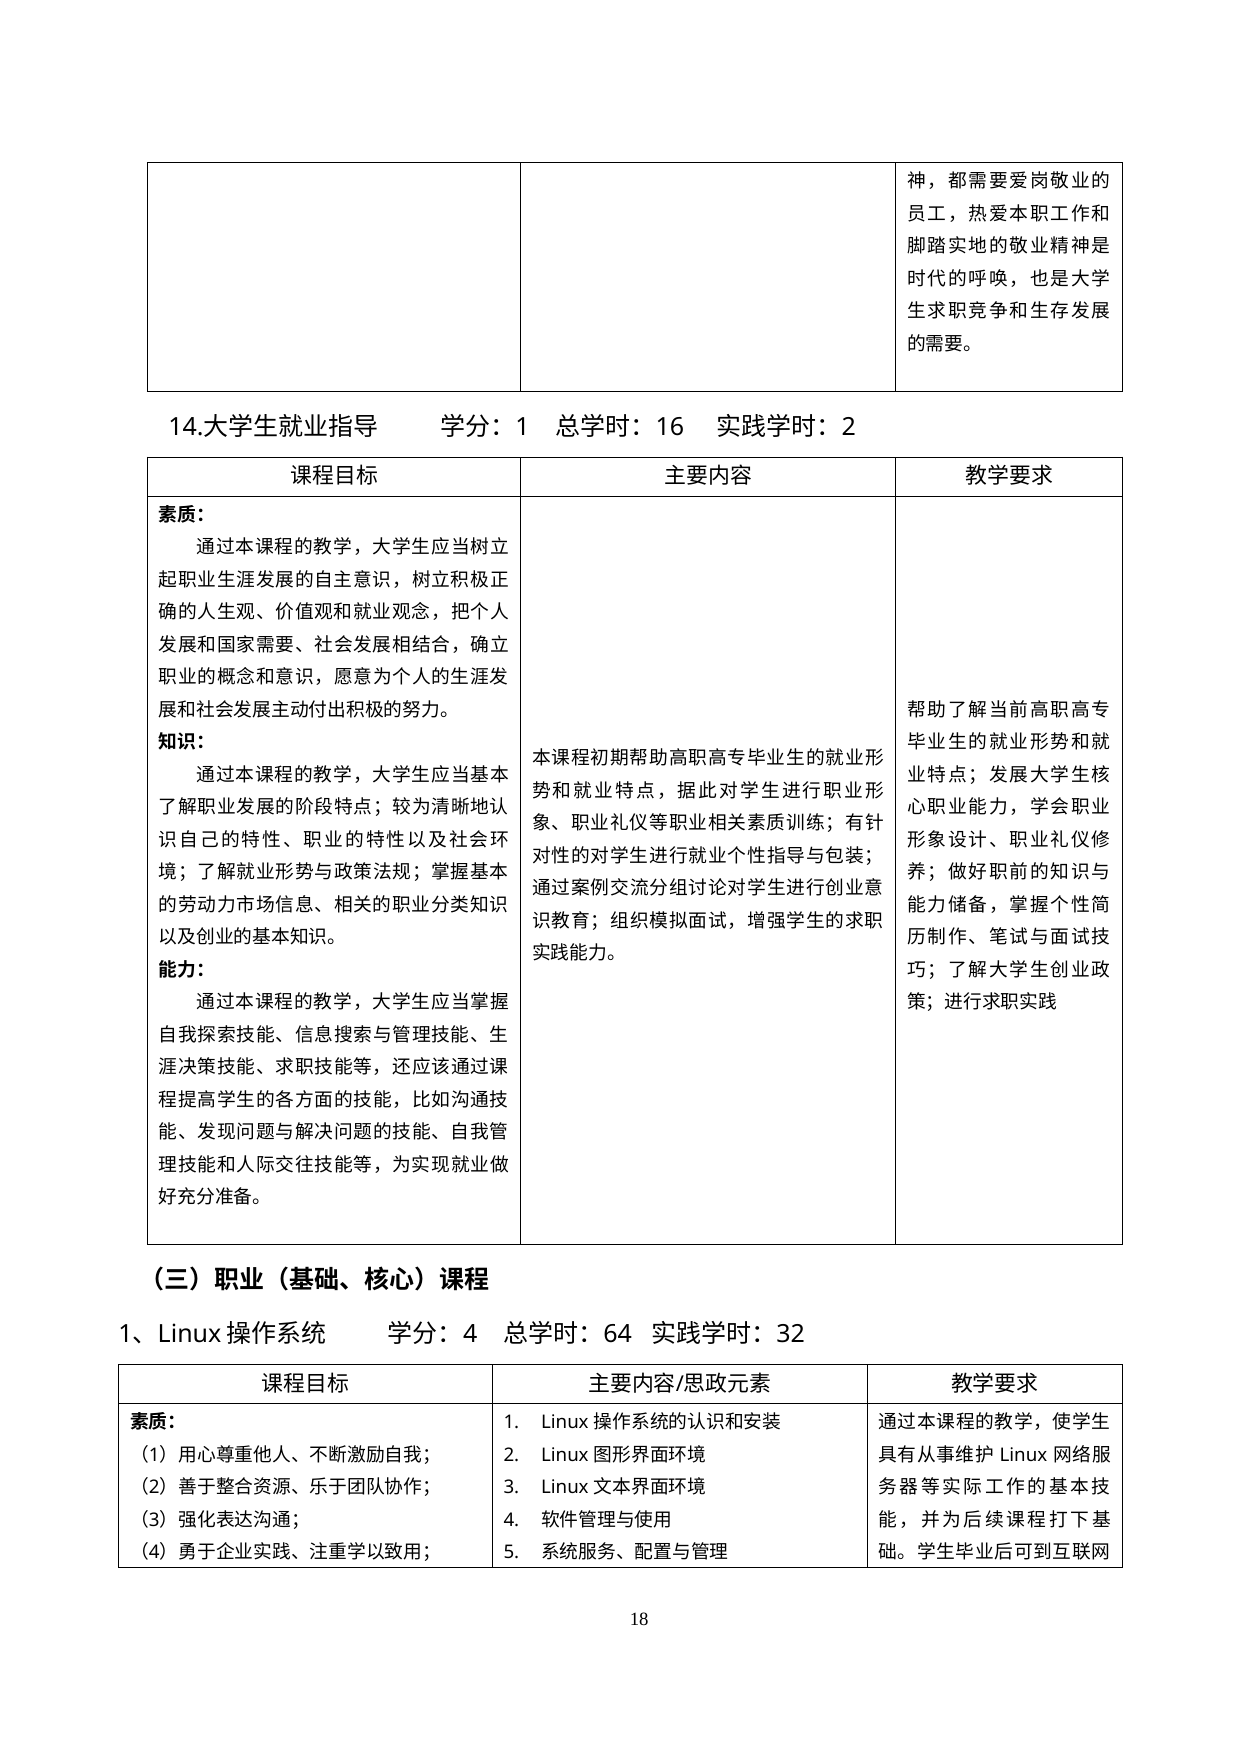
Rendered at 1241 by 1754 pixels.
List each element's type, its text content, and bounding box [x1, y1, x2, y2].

table_header 主要内容 [521, 458, 895, 496]
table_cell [148, 163, 520, 391]
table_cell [896, 163, 1122, 391]
table_cell 帮助了解当前高职高专毕业生的就业形势和就业特点；发展大学生核心职业能力，学会职业形象设计、职业礼仪修养；做好职前的知识与能力储备，掌握个性简历制作、笔试与面试技巧；了解大学生创业政策；进行求职实践 [896, 497, 1122, 1244]
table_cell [119, 1404, 492, 1567]
text （三）职业（基础、核心）课程 [118, 1245, 1122, 1299]
table_header 课程目标 [148, 458, 520, 496]
table_cell 本课程初期帮助高职高专毕业生的就业形势和就业特点，据此对学生进行职业形象、职业礼仪等职业相关素质训练；有针对性的对学生进行就业个性指导与包装；通过案例交流分组讨论对学生进行创业意识教育；组织模拟面试，增强学生的求职实践能力。 [521, 497, 895, 1244]
table_header 教学要求 [868, 1365, 1122, 1403]
table_header 教学要求 [896, 458, 1122, 496]
table_cell 素质： 通过本课程的教学，大学生应当树立起职业生涯发展的自主意识，树立积极正确的人生观、价值观和就业观念，把个人发展和国家需要、社会发展相结合，确立职业的概念和意识，愿意为个人的生涯发展和社会发展主动付出积极的努力。 知识： 通过本课程的教学，大学生应当基本了解职业发展的阶段特点；较为清晰地认识自己的特性、职业的特性以及社会环境；了解就业形势与政策法规；掌握基本的劳动力市场信息、相关的职业分类知识以及创业的基本知识。 能力： 通过本课程的教学，大学生应当掌握自我探索技能、信息搜索与管理技能、生涯决策技能、求职技能等，还应该通过课程提高学生的各方面的技能，比如沟通技能、发现问题与解决问题的技能、自我管理技能和人际交往技能等，为实现就业做好充分准备。 [148, 497, 520, 1244]
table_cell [521, 163, 895, 391]
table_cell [493, 1404, 867, 1567]
text 14.大学生就业指导 学分：1 总学时：16 实践学时：2 [118, 392, 1122, 457]
table_header 课程目标 [119, 1365, 492, 1403]
text 1、Linux操作系统 学分：4 总学时：64 实践学时：32 [118, 1299, 1122, 1364]
table_header 主要内容/思政元素 [493, 1365, 867, 1403]
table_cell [868, 1404, 1122, 1567]
